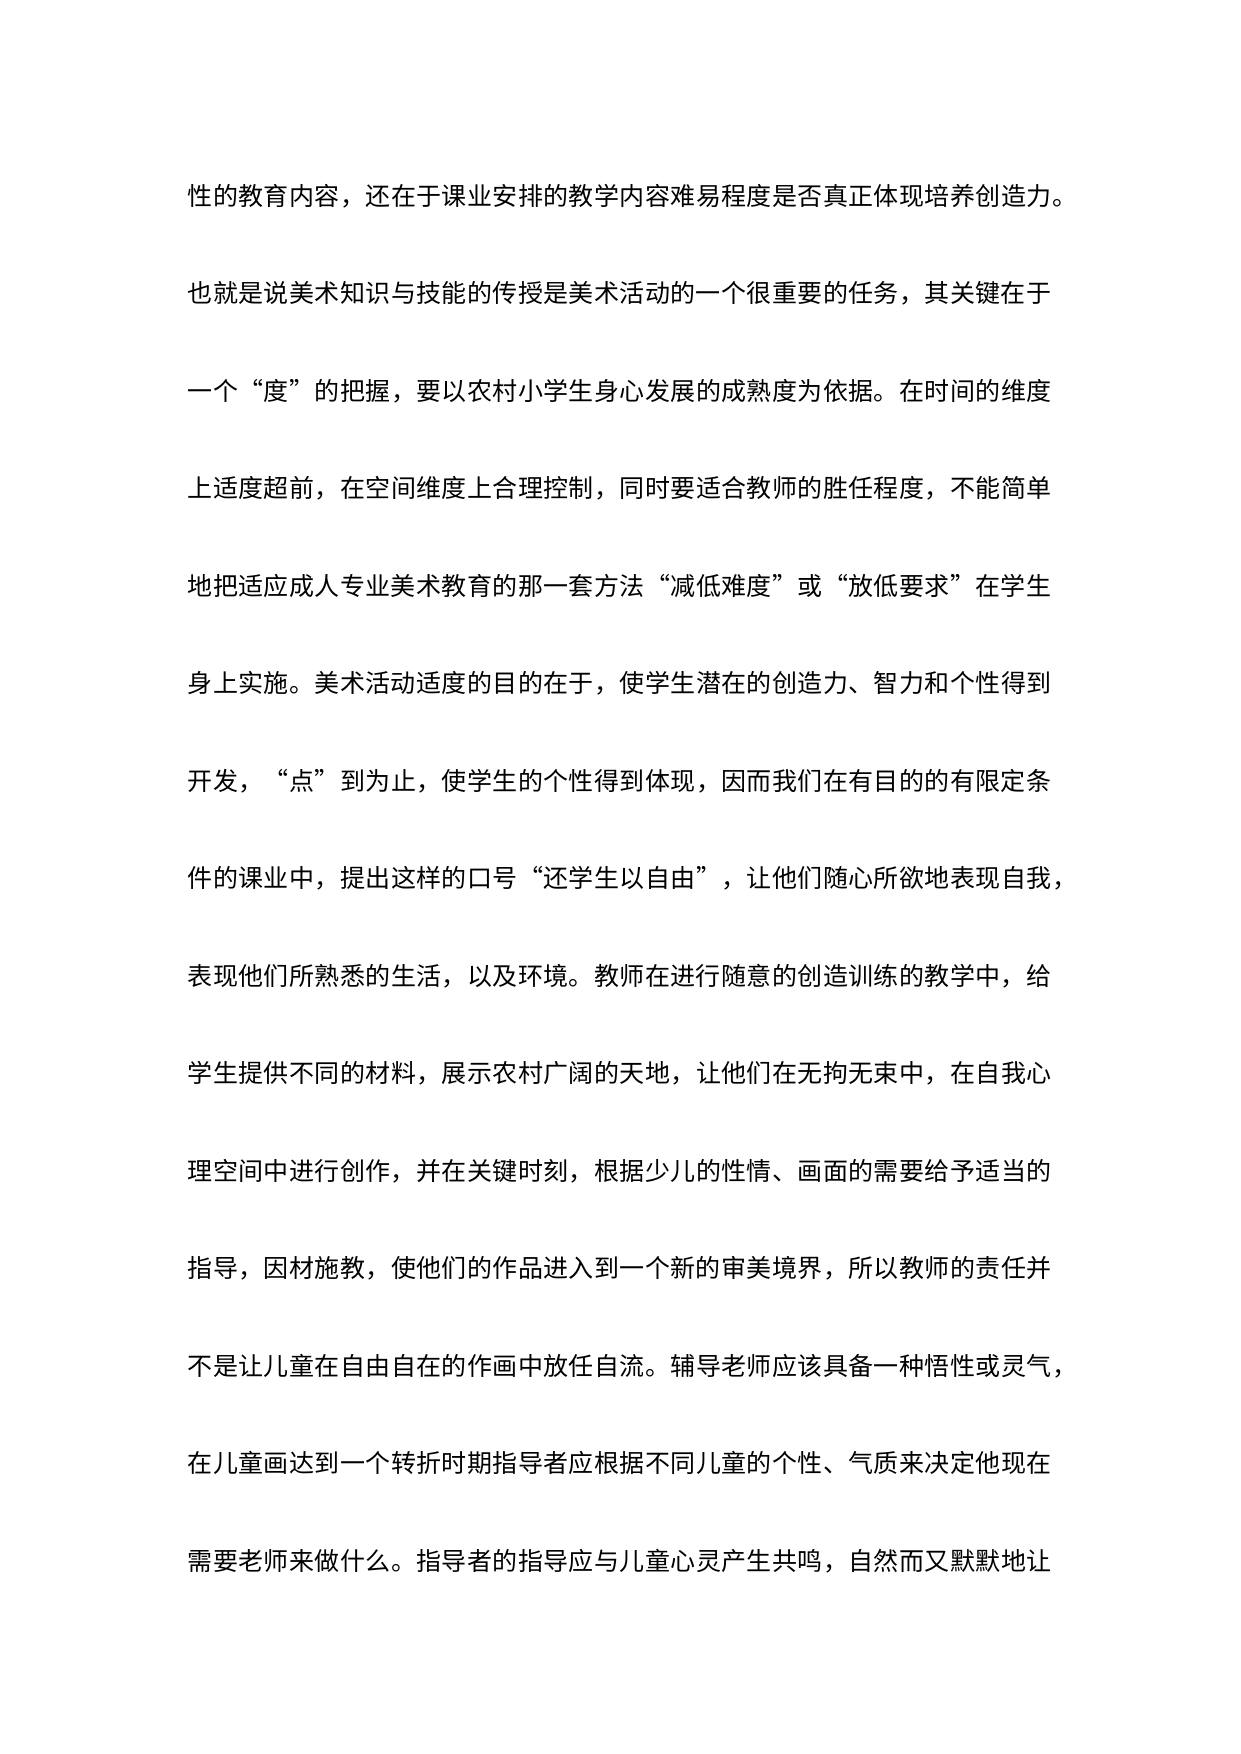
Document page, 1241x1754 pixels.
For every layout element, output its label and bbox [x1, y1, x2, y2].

text [187, 162, 1053, 1592]
